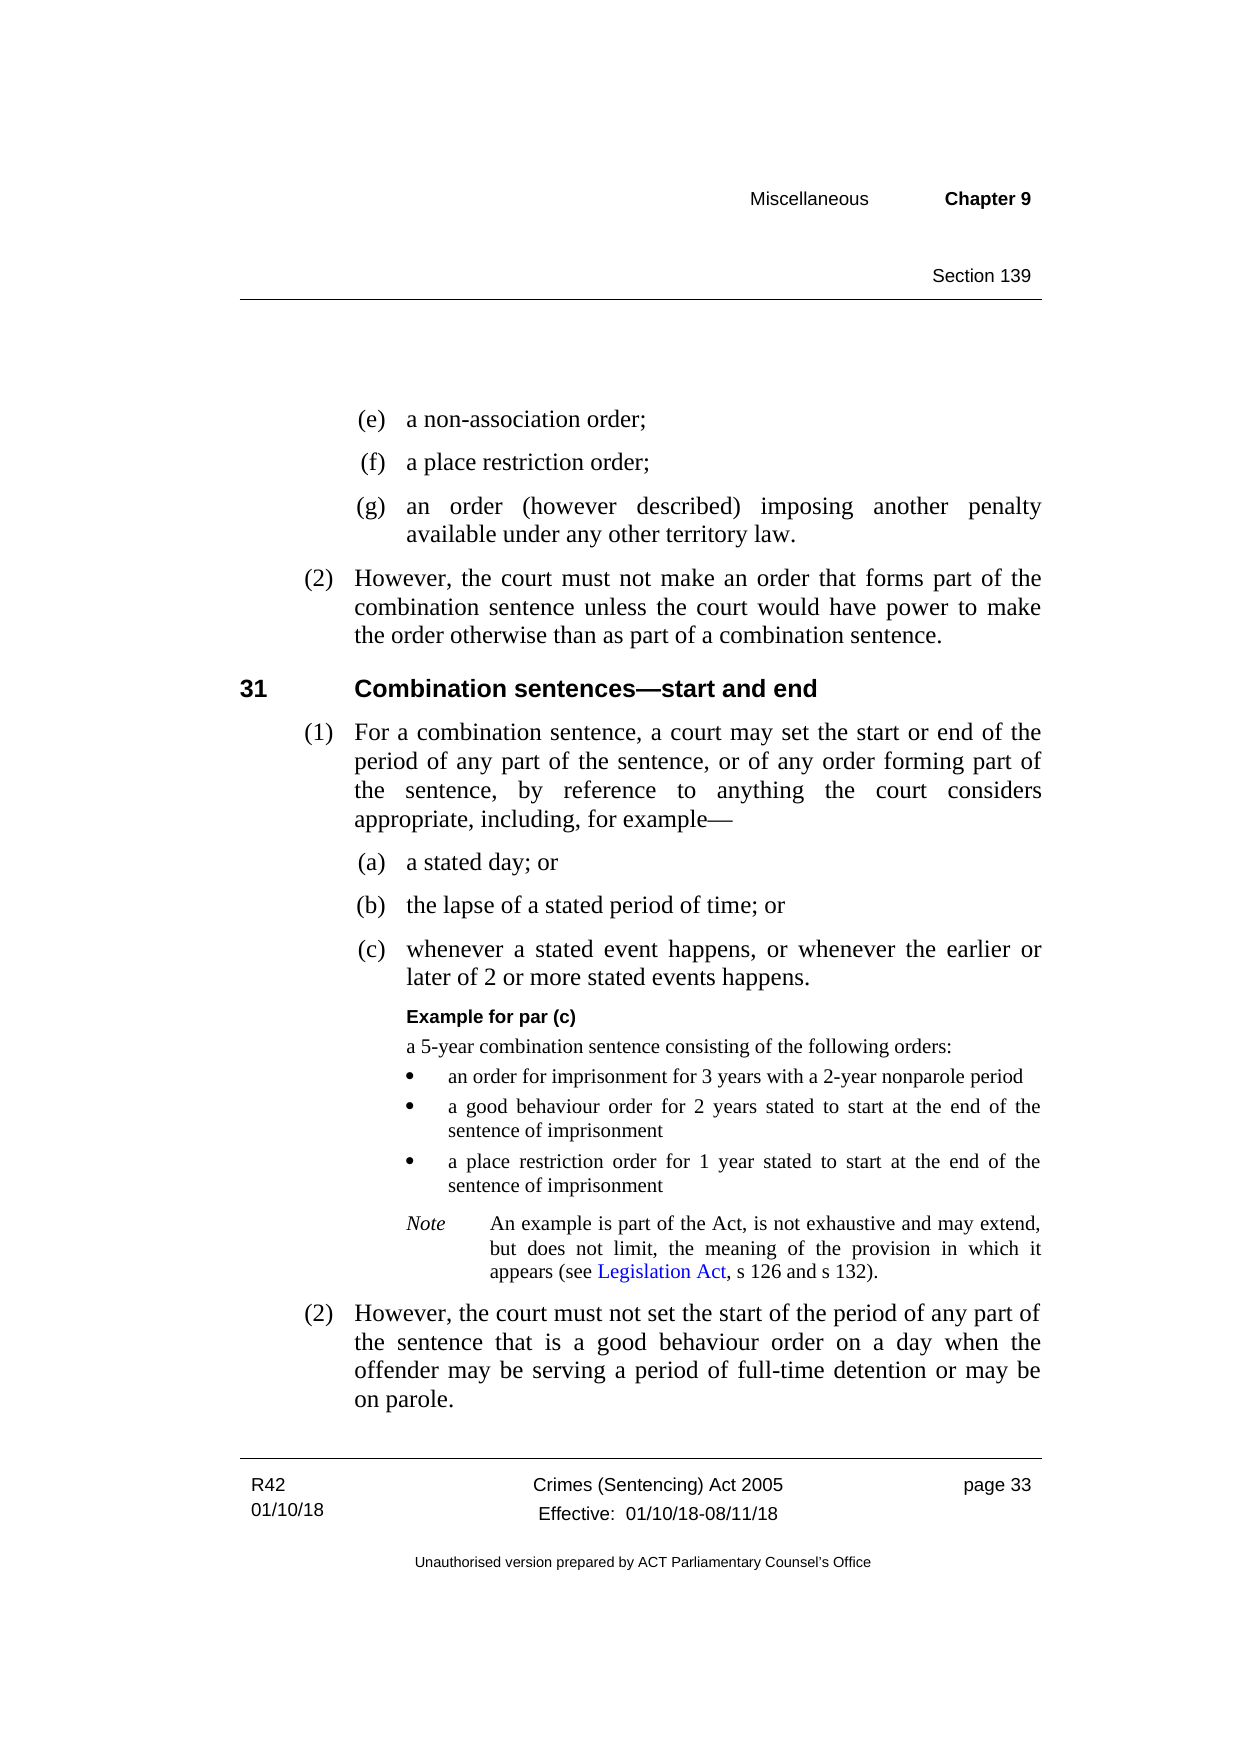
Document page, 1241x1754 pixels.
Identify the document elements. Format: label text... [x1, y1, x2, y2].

text (b) the lapse of a stated period of time; or [239, 890, 1042, 919]
text  an order for imprisonment for 3 years with a 2-year nonparole period [406, 1064, 1042, 1088]
text (2) However, the court must not set the start of the period of any part of the sentence that is a good behaviour order on a day when the offender may be serving a period of full-time detention or may be on parole. [239, 1298, 1042, 1413]
text  a good behaviour order for 2 years stated to start at the end of the sentence of imprisonment [406, 1094, 1042, 1142]
text (1) For a combination sentence, a court may set the start or end of the period of any part of the sentence, or of any order forming part of the sentence, by reference to anything the court considers appropriate, including, for example— [239, 717, 1042, 832]
text  a place restriction order for 1 year stated to start at the end of the sentence of imprisonment [406, 1149, 1042, 1197]
text (a) a stated day; or [239, 847, 1042, 876]
text Note An example is part of the Act, is not exhaustive and may extend, but does not limit, the meaning of the provision in which it appears (see Legislation Act, s 126 and s 132). [406, 1211, 1042, 1283]
text Example for par (c) [406, 1006, 1042, 1027]
text (f) a place restriction order; [239, 447, 1042, 476]
text (e) a non-association order; [239, 404, 1042, 433]
text (2) However, the court must not make an order that forms part of the combination sentence unless the court would have power to make the order otherwise than as part of a combination sentence. [239, 563, 1042, 649]
text 31 Combination sentences—start and end [239, 674, 1042, 703]
text (g) an order (however described) imposing another penalty available under any other territory law. [239, 491, 1042, 548]
text (c) whenever a stated event happens, or whenever the earlier or later of 2 or more stated events happens. [239, 934, 1042, 991]
text a 5-year combination sentence consisting of the following orders: [406, 1034, 1042, 1058]
